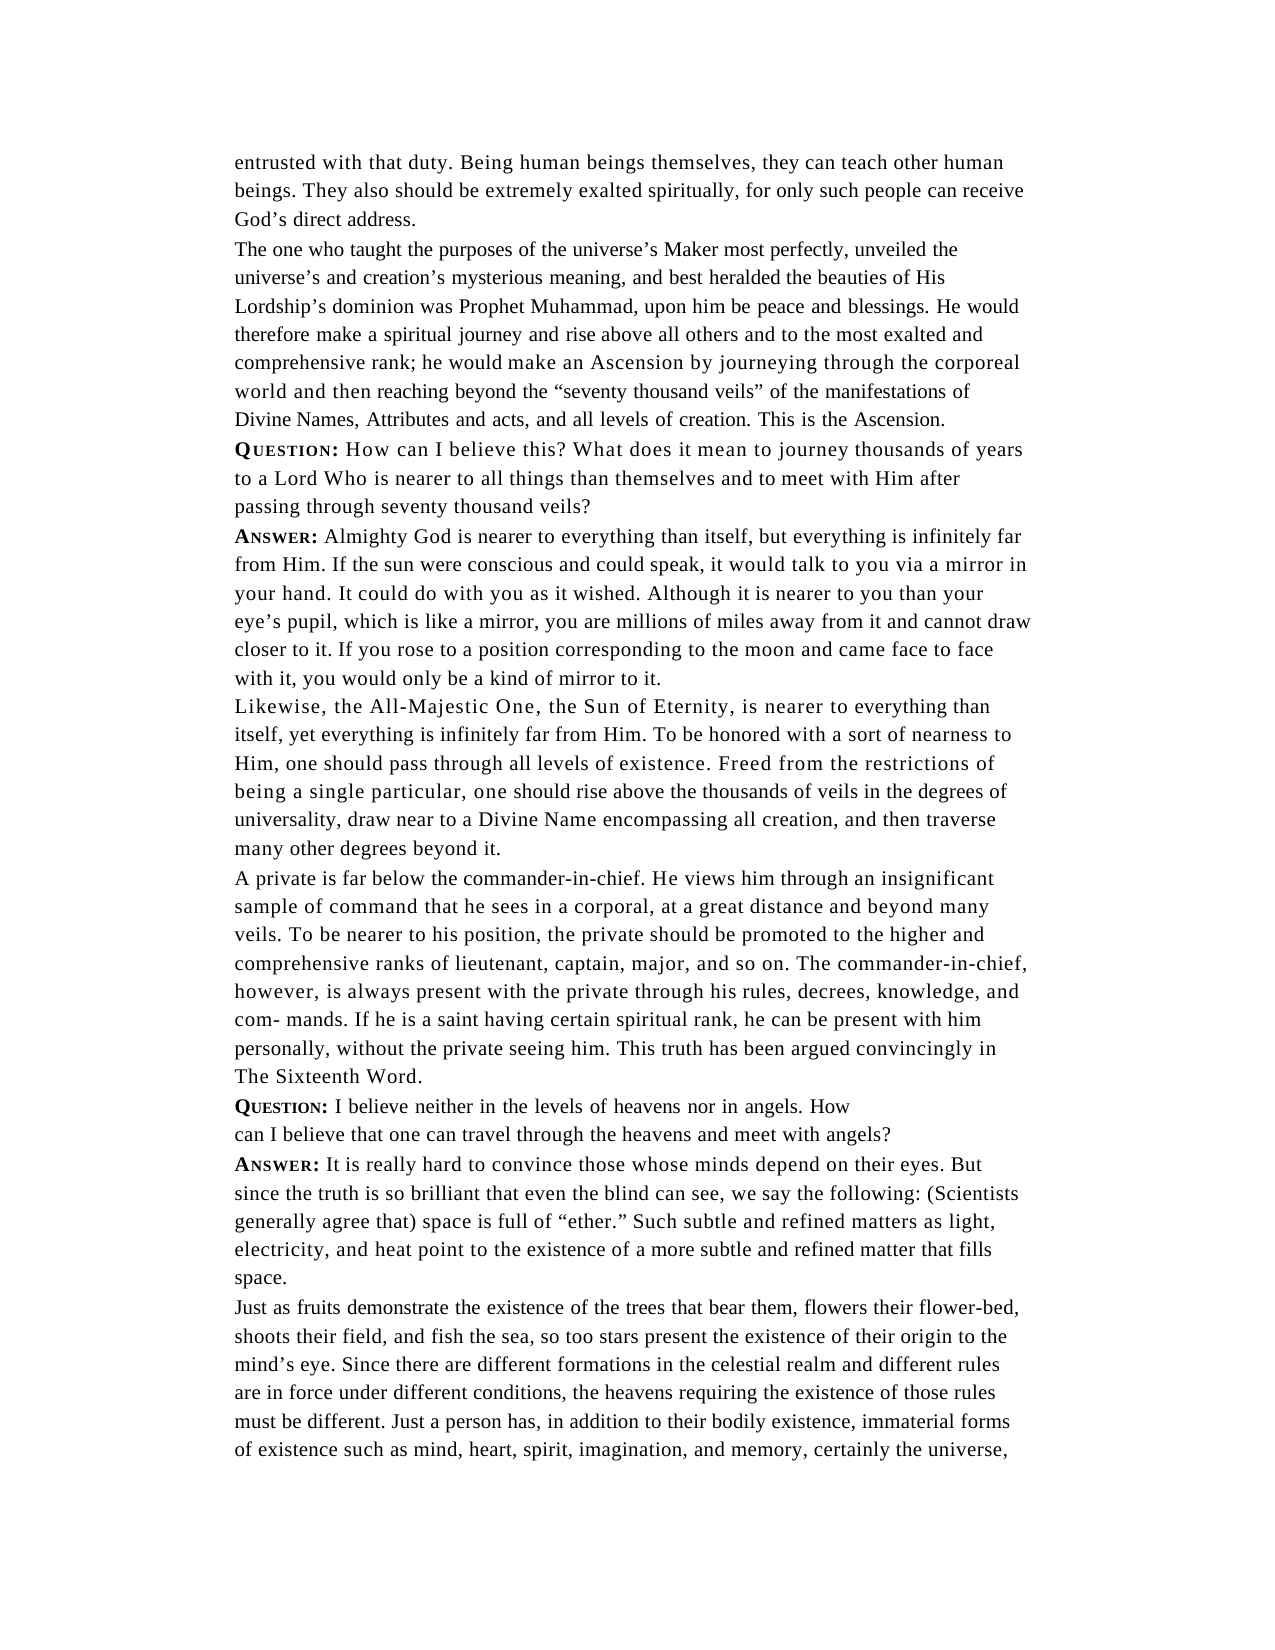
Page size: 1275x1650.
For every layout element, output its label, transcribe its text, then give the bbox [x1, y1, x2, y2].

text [234, 150, 1031, 231]
text QUESTION: I believe neither in the levels of heavens nor in angels. How [234, 1094, 1031, 1118]
text A private is far below the commander-in-chief. He views him through an insignificant sample of command that he sees in a corporal, at a great distance and beyond many veils. To be nearer to his position, the private should be promoted to the higher and comprehensive ranks of lieutenant, captain, major, and so on. The commander-in-chief, however, is always present with the private through his rules, decrees, knowledge, and com- mands. If he is a saint having certain spiritual rank, he can be present with him personally, without the private seeing him. This truth has been argued convincingly in The Sixteenth Word. [234, 866, 1031, 1088]
text ANSWER: It is really hard to convince those whose minds depend on their eyes. But since the truth is so brilliant that even the blind can see, we say the following: (Scientists generally agree that) space is full of “ether.” Such subtle and refined matters as light, electricity, and heat point to the existence of a more subtle and refined matter that fills space. [234, 1152, 1031, 1289]
text QUESTION: How can I believe this? What does it mean to journey thousands of years to a Lord Who is nearer to all things than themselves and to meet with Him after passing through seventy thousand veils? [234, 437, 1031, 518]
text ANSWER: Almighty God is nearer to everything than itself, but everything is infinitely far from Him. If the sun were conscious and could speak, it would talk to you via a mirror in your hand. It could do with you as it wished. Although it is nearer to you than your eye’s pupil, which is like a mirror, you are millions of miles away from it and cannot draw closer to it. If you rose to a position corresponding to the moon and came face to face with it, you would only be a kind of mirror to it. [234, 524, 1031, 689]
text The one who taught the purposes of the universe’s Maker most perfectly, unveiled the universe’s and creation’s mysterious meaning, and best heralded the beauties of His Lordship’s dominion was Prophet Muhammad, upon him be peace and blessings. He would therefore make a spiritual journey and rise above all others and to the most exalted and comprehensive rank; he would make an Ascension by journeying through the corporeal world and then reaching beyond the “seventy thousand veils” of the manifestations of Divine Names, Attributes and acts, and all levels of creation. This is the Ascension. [234, 237, 1031, 431]
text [234, 1295, 1031, 1461]
text Likewise, the All-Majestic One, the Sun of Eternity, is nearer to everything than itself, yet everything is infinitely far from Him. To be honored with a sort of nearness to Him, one should pass through all levels of existence. Freed from the restrictions of being a single particular, one should rise above the thousands of veils in the degrees of universality, draw near to a Divine Name encompassing all creation, and then traverse many other degrees beyond it. [234, 694, 1031, 859]
text can I believe that one can travel through the heavens and meet with angels? [234, 1122, 1031, 1146]
